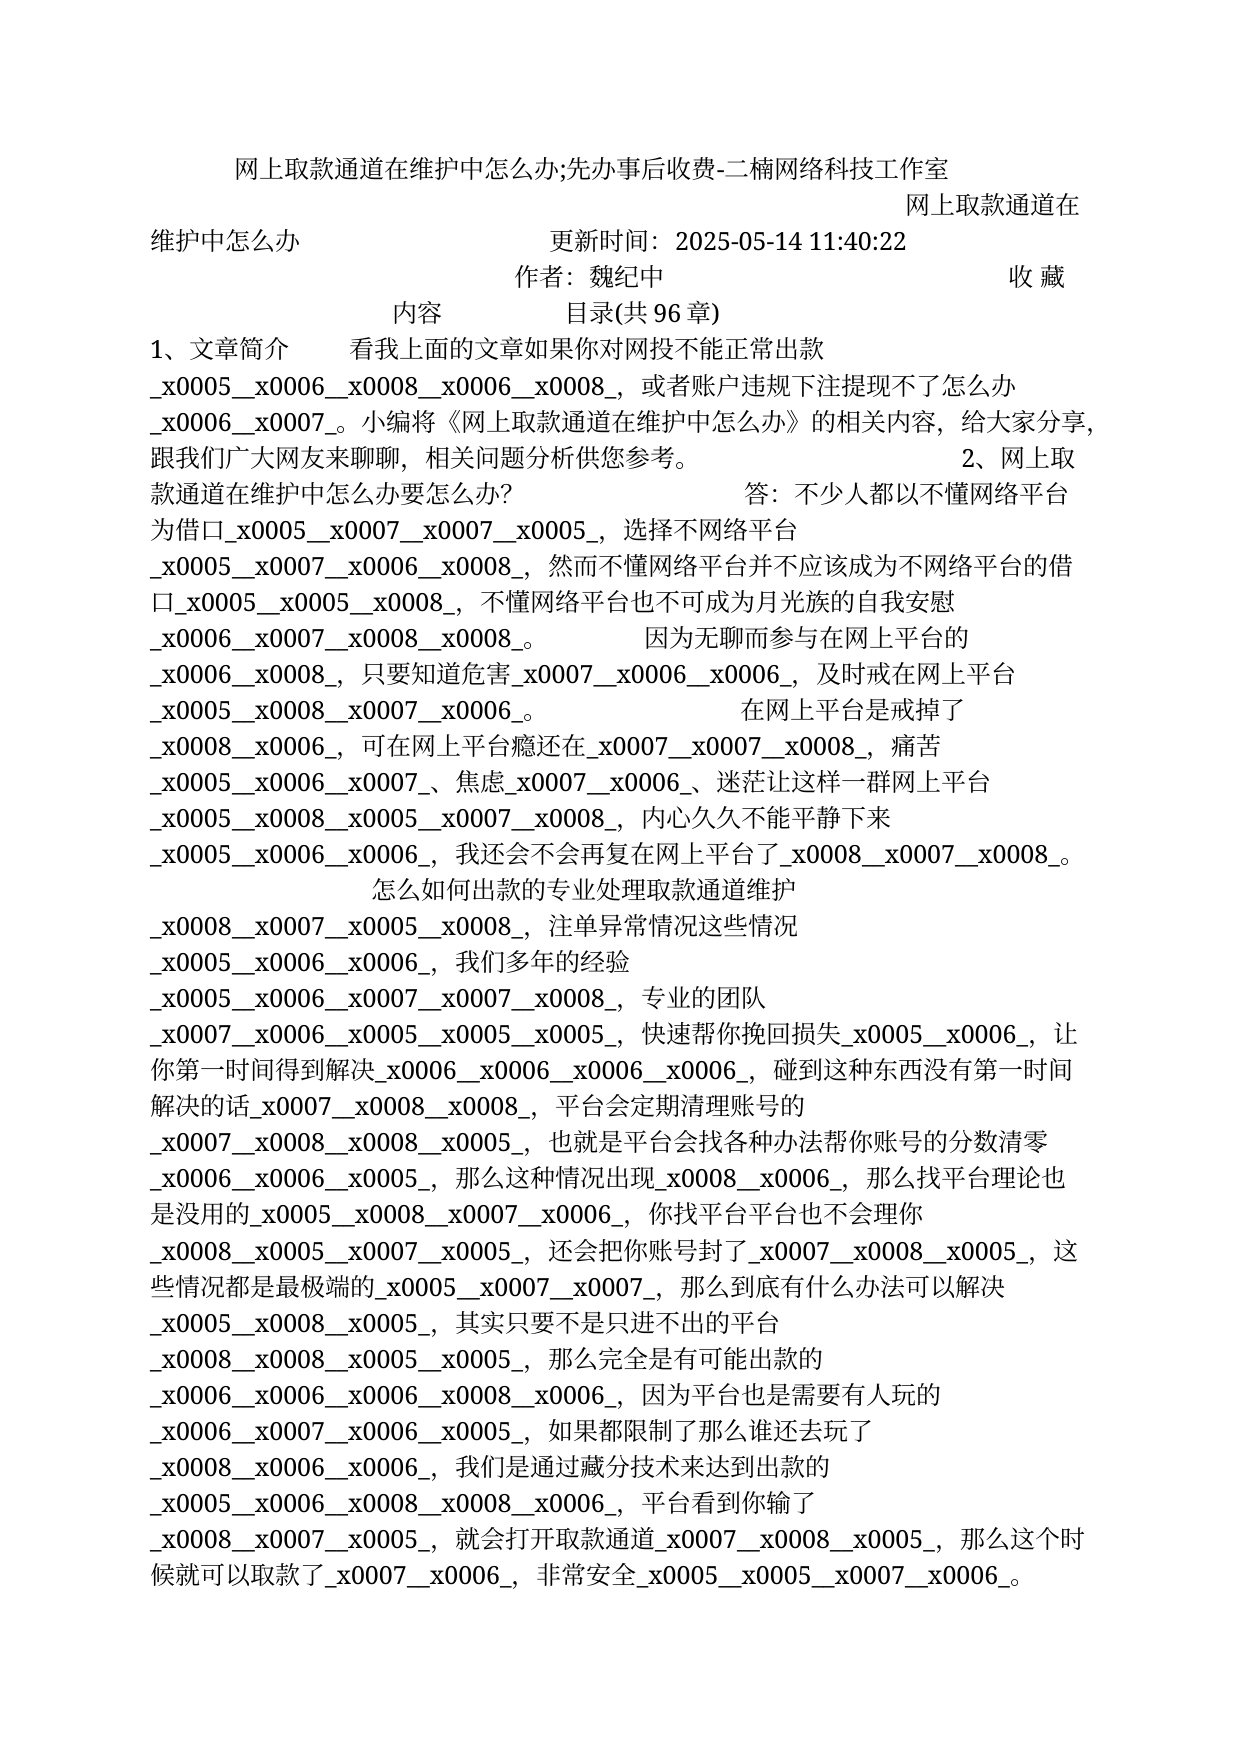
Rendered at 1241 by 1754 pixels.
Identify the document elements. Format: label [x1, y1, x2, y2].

text [150, 150, 1090, 1592]
